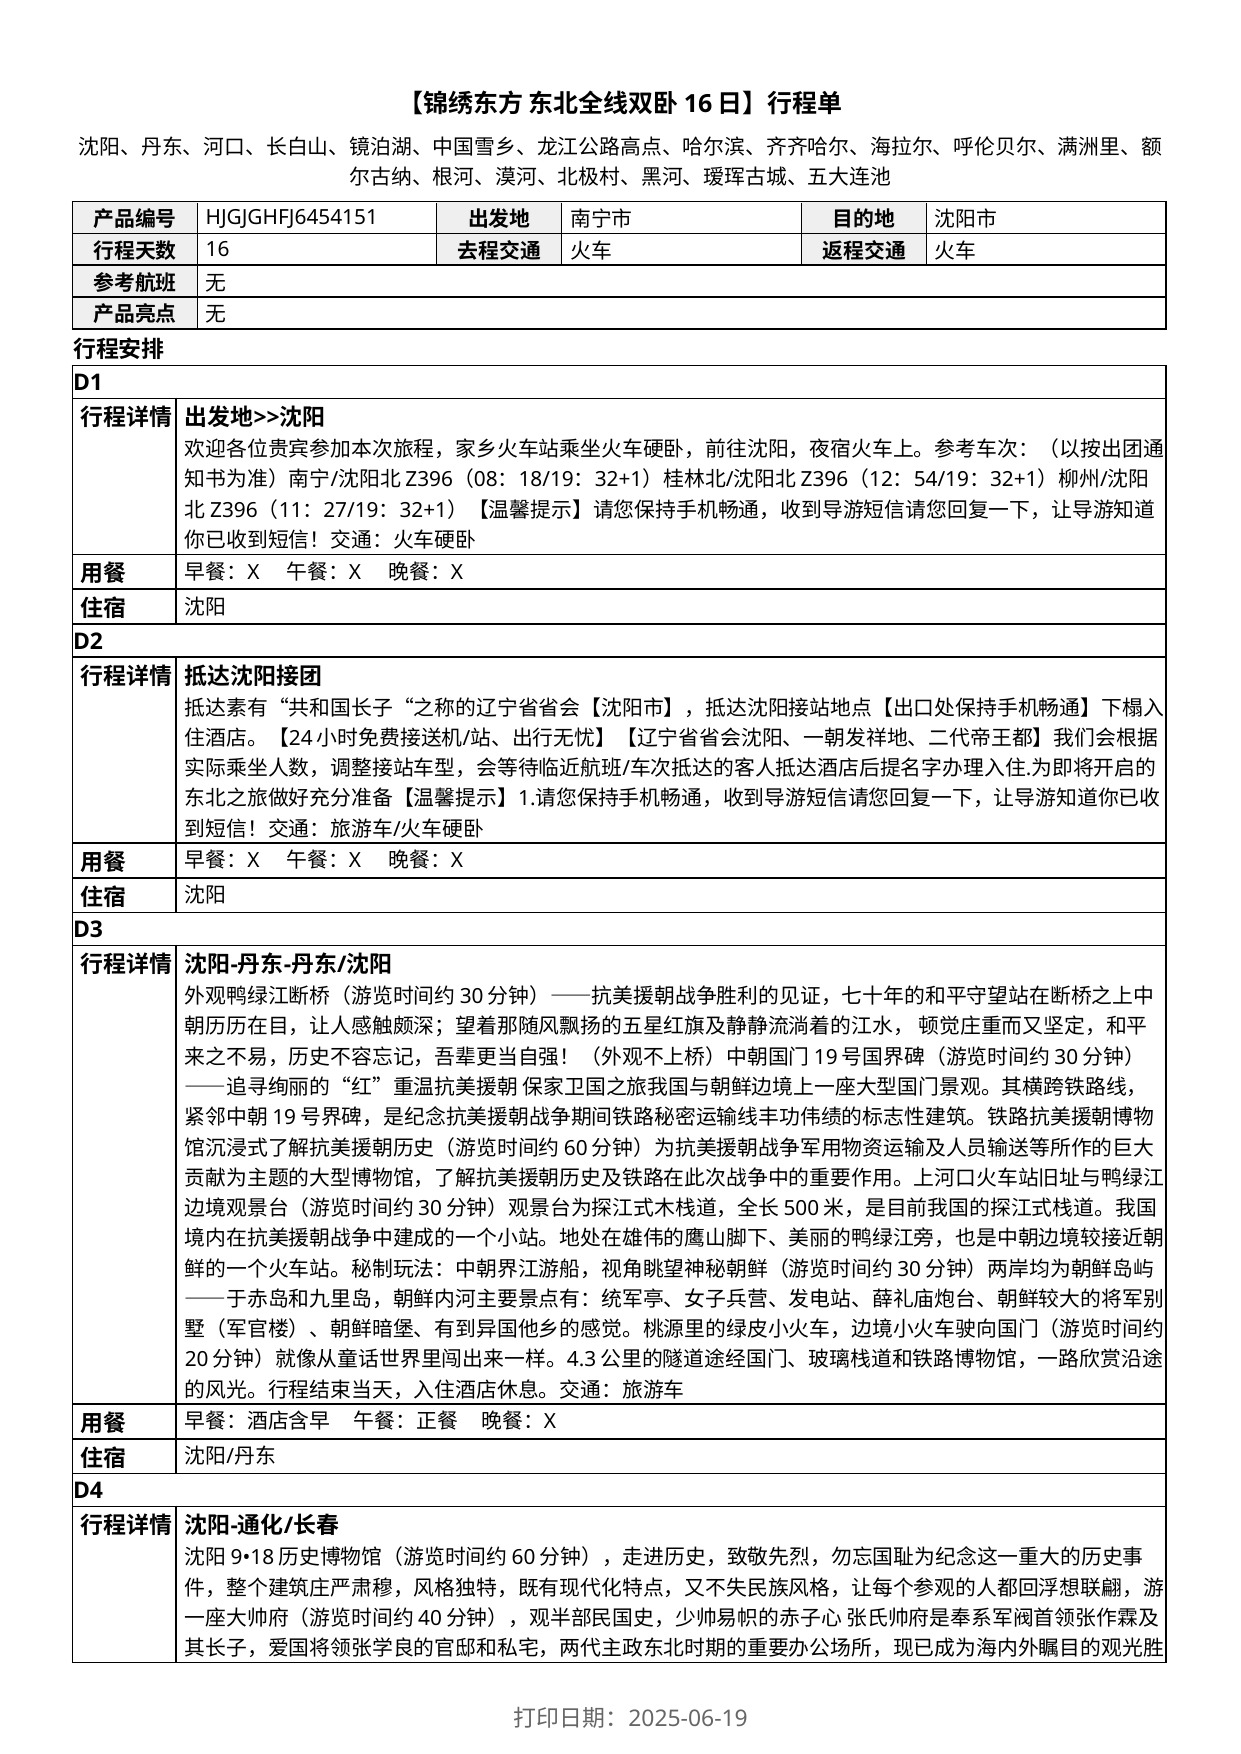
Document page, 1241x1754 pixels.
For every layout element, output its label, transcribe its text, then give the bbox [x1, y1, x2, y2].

table_cell 产品亮点 [73, 298, 197, 328]
table_cell D2 [73, 625, 1165, 656]
table_header 出发地 [437, 202, 561, 233]
table_cell 住宿 [73, 590, 175, 623]
table_cell 早餐：X 午餐：X 晚餐：X [177, 844, 1165, 877]
table_header 产品编号 [73, 202, 197, 233]
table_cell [177, 1507, 1165, 1661]
table_header D1 [73, 366, 1165, 398]
table_cell D4 [73, 1474, 1165, 1506]
table_header 目的地 [802, 202, 926, 233]
text 沈阳、丹东、河口、长白山、镜泊湖、中国雪乡、龙江公路高点、哈尔滨、齐齐哈尔、海拉尔、呼伦贝尔、满洲里、额尔古纳、根河、漠河、北极村、黑河、瑷珲古城、五大连池 [73, 130, 1167, 190]
table_cell 出发地>>沈阳 欢迎各位贵宾参加本次旅程，家乡火车站乘坐火车硬卧，前往沈阳，夜宿火车上。 [177, 399, 1165, 553]
table_cell 行程详情 [73, 658, 175, 842]
table_cell 去程交通 [437, 234, 561, 264]
table_cell 住宿 [73, 1440, 175, 1473]
table_header HJGJGHFJ6454151 [198, 202, 436, 233]
table_cell 住宿 [73, 879, 175, 912]
table_cell 返程交通 [802, 234, 926, 264]
table_cell 用餐 [73, 555, 175, 588]
table_cell 沈阳 [177, 879, 1165, 912]
table_cell 用餐 [73, 844, 175, 877]
table_cell 火车 [562, 234, 801, 264]
table_cell D3 [73, 913, 1165, 944]
table_header 沈阳市 [927, 202, 1165, 233]
table_cell 沈阳-丹东-丹东/沈阳 外观鸭绿江断桥（游览时间约30分钟）——抗美援朝战争胜利的见证，七十年的和平守望 [177, 946, 1165, 1403]
table_header 南宁市 [562, 202, 801, 233]
text 行程安排 [73, 331, 1167, 364]
table_cell 行程详情 [73, 1507, 175, 1661]
table_cell 沈阳/丹东 [177, 1440, 1165, 1473]
table_cell 行程详情 [73, 399, 175, 553]
table_cell 早餐：X 午餐：X 晚餐：X [177, 555, 1165, 588]
table_cell 行程天数 [73, 234, 197, 264]
text 【锦绣东方 东北全线双卧16日】行程单 [73, 83, 1167, 119]
table_cell 16 [198, 234, 436, 264]
table_cell 沈阳 [177, 590, 1165, 623]
table_cell 无 [198, 298, 1165, 328]
table_cell 早餐：酒店含早 午餐：正餐 晚餐：X [177, 1405, 1165, 1438]
table_cell 用餐 [73, 1405, 175, 1438]
table_cell 参考航班 [73, 266, 197, 296]
table_cell 行程详情 [73, 946, 175, 1403]
table_cell 抵达沈阳接团 抵达素有“共和国长子“之称的辽宁省省会【沈阳市】，抵达沈阳接站地点【出口处保持手机畅通】下榻入住酒店。 [177, 658, 1165, 842]
table_cell 火车 [927, 234, 1165, 264]
table_cell 无 [198, 266, 1165, 296]
